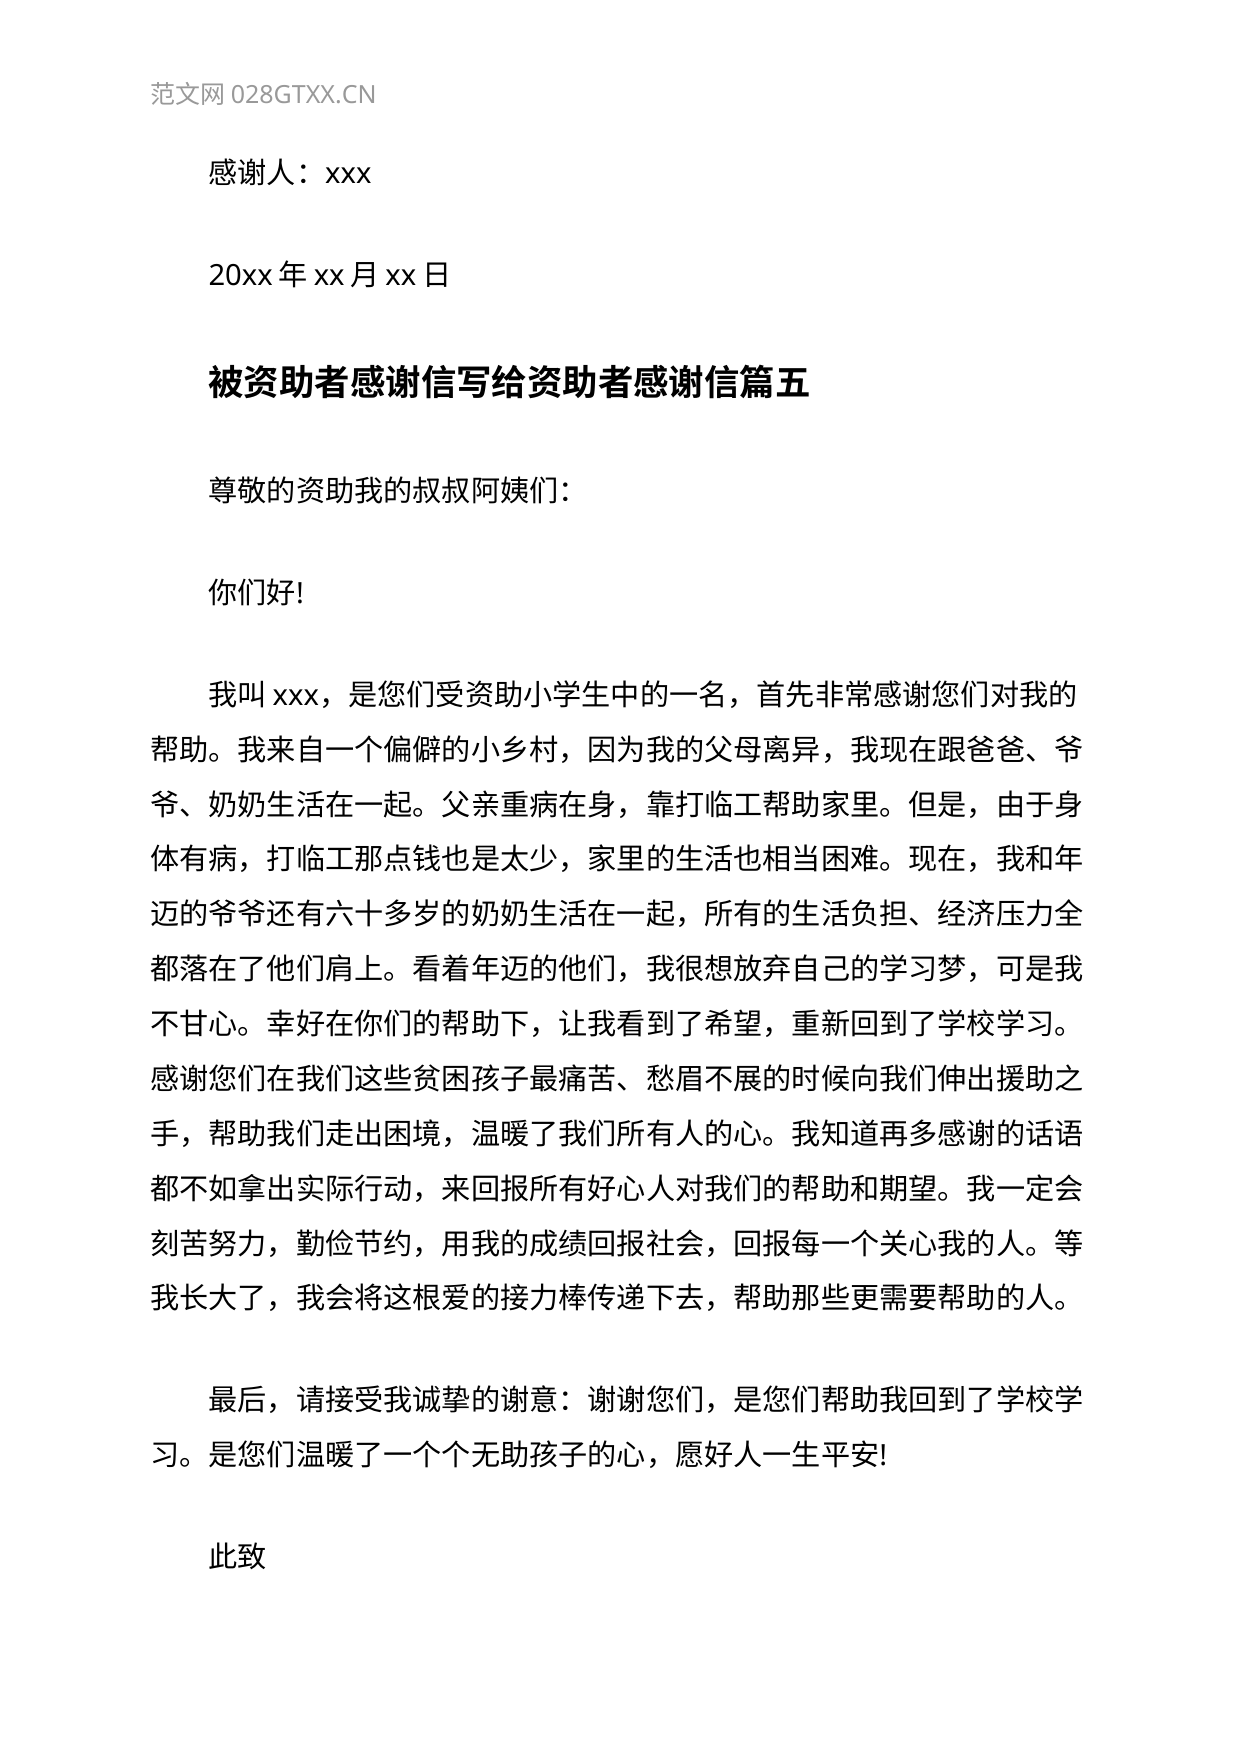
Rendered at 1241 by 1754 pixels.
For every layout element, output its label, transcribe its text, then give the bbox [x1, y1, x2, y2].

text 感谢人：xxx [150, 150, 1090, 192]
text 你们好! [150, 569, 1090, 612]
text 被资助者感谢信写给资助者感谢信篇五 [150, 354, 1090, 405]
text 最后，请接受我诚挚的谢意：谢谢您们，是您们帮助我回到了学校学习。是您们温暖了一个个无助孩子的心，愿好人一生平安! [150, 1377, 1090, 1474]
text 尊敬的资助我的叔叔阿姨们： [150, 467, 1090, 510]
text 此致 [150, 1534, 1090, 1576]
text 我叫xxx，是您们受资助小学生中的一名，首先非常感谢您们对我的帮助。我来自一个偏僻的小乡村，因为我的父母离异，我现在跟爸爸、爷爷、奶奶生活在一起。父亲重病在身，靠打临工帮助家里。但是，由于身体有病，打临工那点钱也是太少，家里的生活也相当困难。现在，我和年迈的爷爷还有六十多岁的奶奶生活在一起，所有的生活负担、经济压力全都落在了他们肩上。看着年迈的他们，我很想放弃自己的学习梦，可是我不甘心。幸好在你们的帮助下，让我看到了希望，重新回到了学校学习。感谢您们在我们这些贫困孩子最痛苦、愁眉不展的时候向我们伸出援助之手，帮助我们走出困境，温暖了我们所有人的心。我知道再多感谢的话语都不如拿出实际行动，来回报所有好心人对我们的帮助和期望。我一定会刻苦努力，勤俭节约，用我的成绩回报社会，回报每一个关心我的人。等我长大了，我会将这根爱的接力棒传递下去，帮助那些更需要帮助的人。 [150, 671, 1090, 1317]
text 20xx年xx月xx日 [150, 252, 1090, 294]
